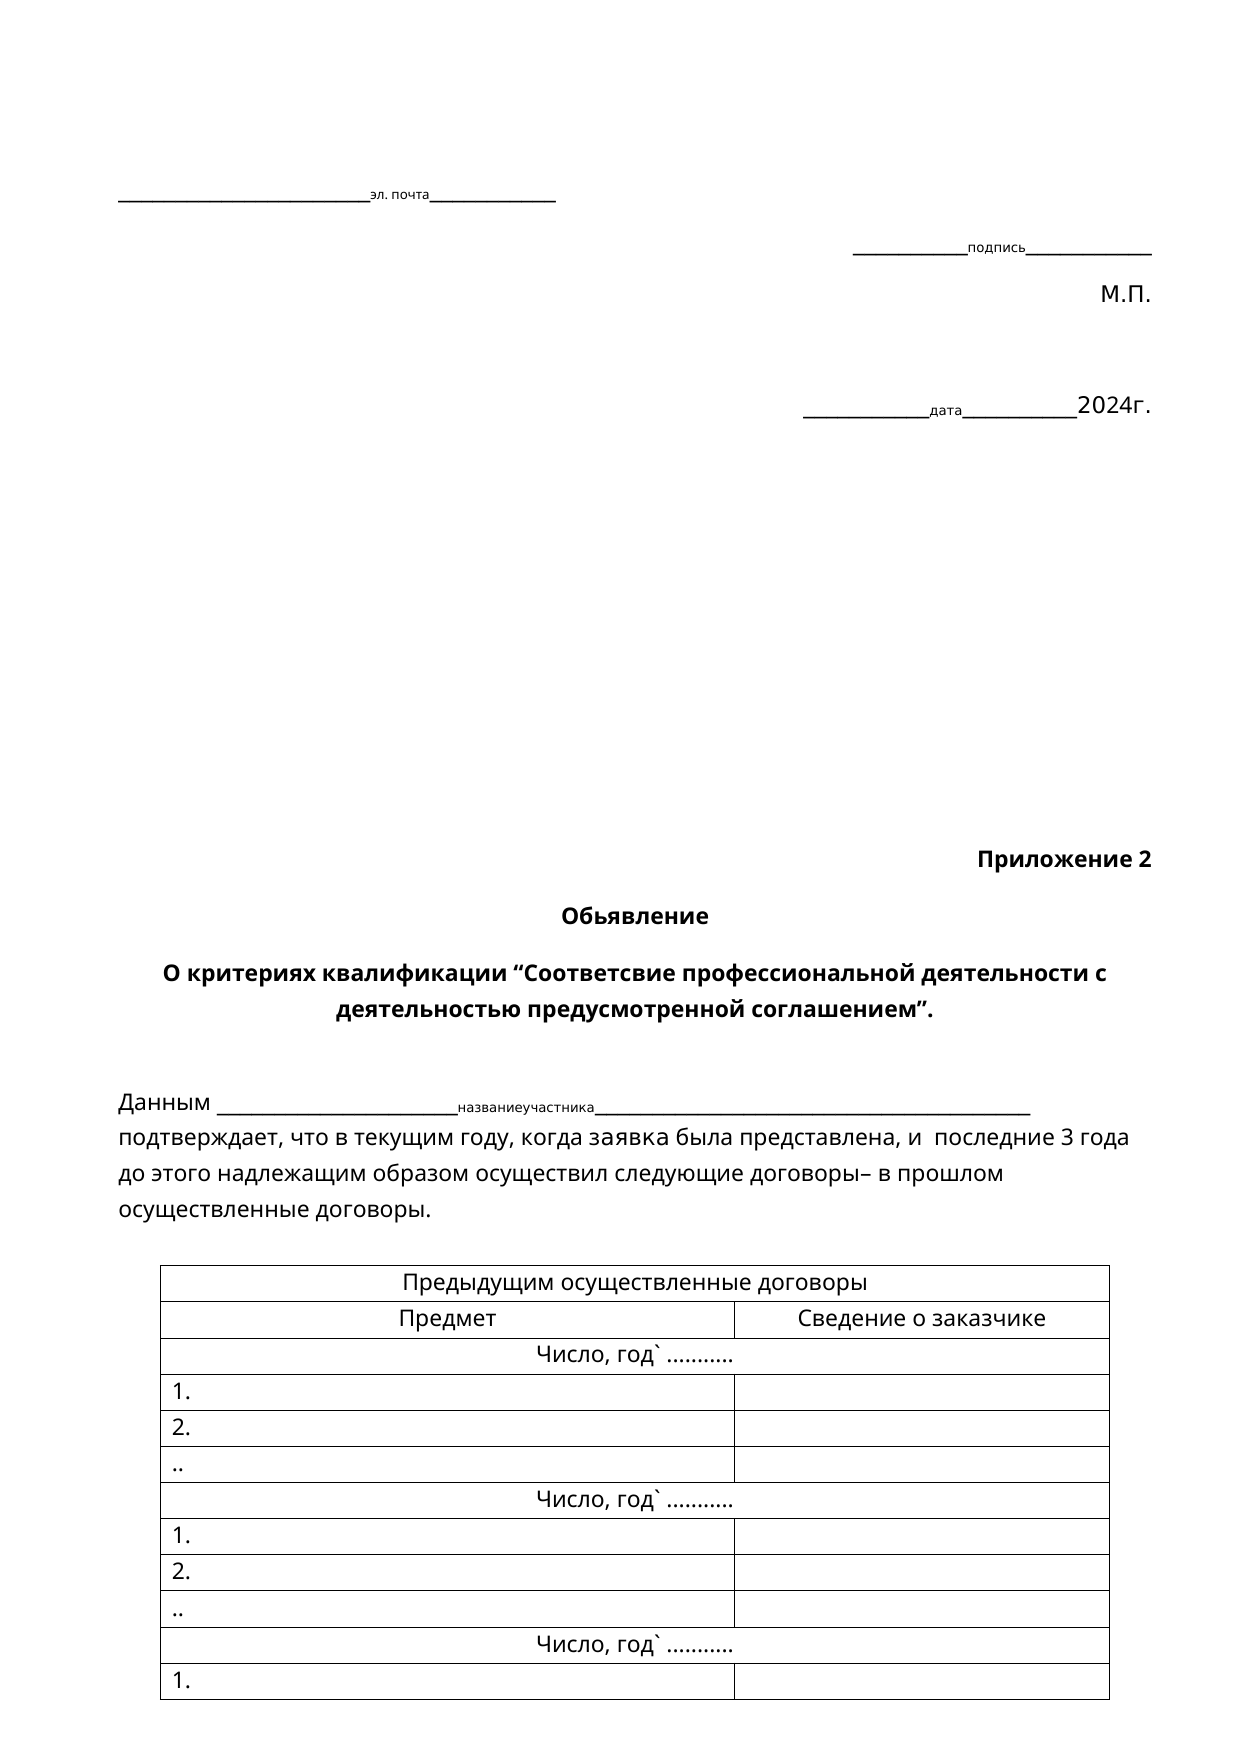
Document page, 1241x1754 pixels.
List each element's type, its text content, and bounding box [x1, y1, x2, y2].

text подтверждает, что в текущим году, когда заявка была представлена, и последние 3 года до этого надлежащим образом осуществил следующие договоры– в прошлом осуществленные договоры. [118, 1121, 1152, 1224]
text Обьявление [118, 900, 1152, 931]
table_cell .. [161, 1591, 734, 1627]
text О критериях квалификации “Соответсвие профессиональной деятельности с деятельностью предусмотренной соглашением”. [118, 957, 1152, 1024]
table_cell Число, год` ........... [161, 1339, 1109, 1373]
table_cell [735, 1664, 1109, 1699]
table_header Предыдущим осуществленные договоры [161, 1266, 1109, 1301]
text ______________________эл. почта___________ [118, 173, 1152, 204]
table_cell [735, 1375, 1109, 1410]
table_cell .. [161, 1447, 734, 1482]
text М.П. [118, 281, 1152, 307]
table_cell Число, год` ........... [161, 1483, 1109, 1518]
text Данным _____________________названиеучастника______________________________________ [118, 1085, 1152, 1117]
table_cell Предмет [161, 1302, 734, 1337]
table_cell 1. [161, 1664, 734, 1699]
table_cell Число, год` ........... [161, 1628, 1109, 1663]
table_cell [735, 1591, 1109, 1627]
table_cell [735, 1519, 1109, 1554]
table_cell [735, 1555, 1109, 1590]
table_cell [735, 1411, 1109, 1446]
table_cell [735, 1447, 1109, 1482]
table_cell Сведение о заказчике [735, 1302, 1109, 1337]
text __________подпись___________ [118, 229, 1152, 256]
text ___________дата__________2024г. [118, 389, 1152, 420]
table_cell 1. [161, 1375, 734, 1410]
table_cell 1. [161, 1519, 734, 1554]
table_cell 2. [161, 1555, 734, 1590]
table_cell 2. [161, 1411, 734, 1446]
text Приложение 2 [118, 843, 1152, 874]
